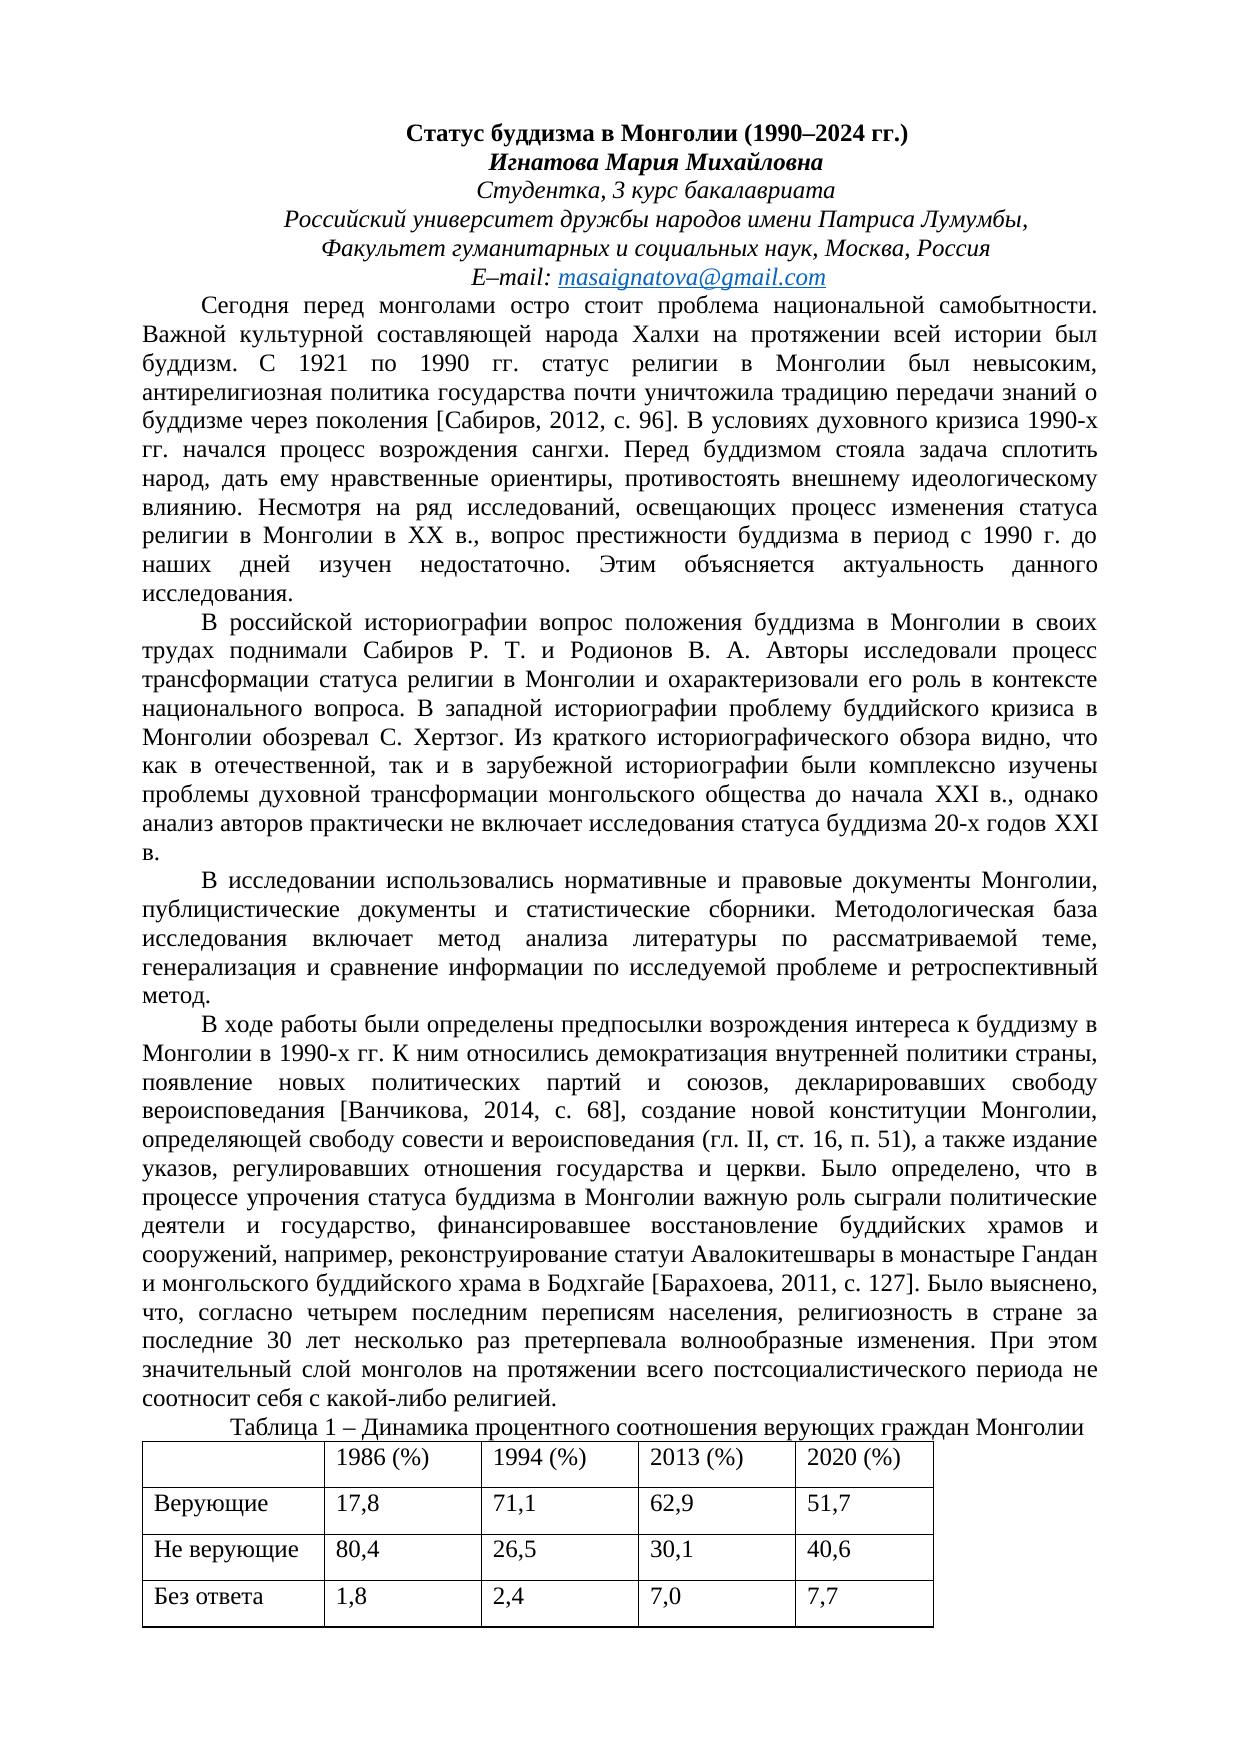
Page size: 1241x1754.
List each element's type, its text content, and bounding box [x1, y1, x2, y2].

table_cell 26,5 [482, 1535, 638, 1580]
table_cell 1,8 [325, 1581, 481, 1626]
table_cell 17,8 [325, 1488, 481, 1533]
text Российский университет дружбы народов имени Патриса Лумумбы, [142, 204, 1098, 233]
table_cell 51,7 [796, 1488, 933, 1533]
table_header 2020 (%) [796, 1442, 933, 1487]
text В исследовании использовались нормативные и правовые документы Монголии, публицистические документы и статистические сборники. Методологическая база исследования включает метод анализа литературы по рассматриваемой теме, генерализация и сравнение информации по исследуемой проблеме и ретроспективный метод. [142, 866, 1098, 1009]
text Статус буддизма в Монголии (1990–2024 гг.) [142, 118, 1098, 147]
table_cell 7,0 [639, 1581, 795, 1626]
table_cell 80,4 [325, 1535, 481, 1580]
text Факультет гуманитарных и социальных наук, Москва, Россия [142, 233, 1098, 262]
table_header 2013 (%) [639, 1442, 795, 1487]
text Таблица 1 – Динамика процентного соотношения верующих граждан Монголии [142, 1412, 1098, 1441]
table_header 1986 (%) [325, 1442, 481, 1487]
text В ходе работы были определены предпосылки возрождения интереса к буддизму в Монголии в 1990-х гг. К ним относились демократизация внутренней политики страны, появление новых политических партий и союзов, декларировавших свободу вероисповедания [Ванчикова, 2014, с. 68], создание новой конституции Монголии, определяющей свободу совести и вероисповедания (гл. II, ст. 16, п. 51), а также издание указов, регулировавших отношения государства и церкви. Было определено, что в процессе упрочения статуса буддизма в Монголии важную роль сыграли политические деятели и государство, финансировавшее восстановление буддийских храмов и сооружений, например, реконструирование статуи Авалокитешвары в монастыре Гандан и монгольского буддийского храма в Бодхгайе [Барахоева, 2011, с. 127]. Было выяснено, что, согласно четырем последним переписям населения, религиозность в стране за последние 30 лет несколько раз претерпевала волнообразные изменения. При этом значительный слой монголов на протяжении всего постсоциалистического периода не соотносит себя с какой-либо религией. [142, 1009, 1098, 1412]
table_cell 62,9 [639, 1488, 795, 1533]
table_cell 71,1 [482, 1488, 638, 1533]
text Студентка, 3 курс бакалавриата [142, 176, 1098, 204]
text E–mail: masaignatova@gmail.com [142, 262, 1098, 291]
table_cell 40,6 [796, 1535, 933, 1580]
text В российской историографии вопрос положения буддизма в Монголии в своих трудах поднимали Сабиров Р. Т. и Родионов В. А. Авторы исследовали процесс трансформации статуса религии в Монголии и охарактеризовали его роль в контексте национального вопроса. В западной историографии проблему буддийского кризиса в Монголии обозревал С. Хертзог. Из краткого историографического обзора видно, что как в отечественной, так и в зарубежной историографии были комплексно изучены проблемы духовной трансформации монгольского общества до начала XXI в., однако анализ авторов практически не включает исследования статуса буддизма 20-х годов XXI в. [142, 607, 1098, 866]
table_cell 7,7 [796, 1581, 933, 1626]
table_cell Без ответа [143, 1581, 324, 1626]
table_cell 30,1 [639, 1535, 795, 1580]
table_header 1994 (%) [482, 1442, 638, 1487]
table_cell 2,4 [482, 1581, 638, 1626]
text Игнатова Мария Михайловна [142, 147, 1098, 176]
table_cell Не верующие [143, 1535, 324, 1580]
table_cell Верующие [143, 1488, 324, 1533]
text Сегодня перед монголами остро стоит проблема национальной самобытности. Важной культурной составляющей народа Халхи на протяжении всей истории был буддизм. С 1921 по 1990 гг. статус религии в Монголии был невысоким, антирелигиозная политика государства почти уничтожила традицию передачи знаний о буддизме через поколения [Сабиров, 2012, с. 96]. В условиях духовного кризиса 1990-х гг. начался процесс возрождения сангхи. Перед буддизмом стояла задача сплотить народ, дать ему нравственные ориентиры, противостоять внешнему идеологическому влиянию. Несмотря на ряд исследований, освещающих процесс изменения статуса религии в Монголии в XX в., вопрос престижности буддизма в период с 1990 г. до наших дней изучен недостаточно. Этим объясняется актуальность данного исследования. [142, 291, 1098, 607]
table_header [143, 1442, 324, 1487]
